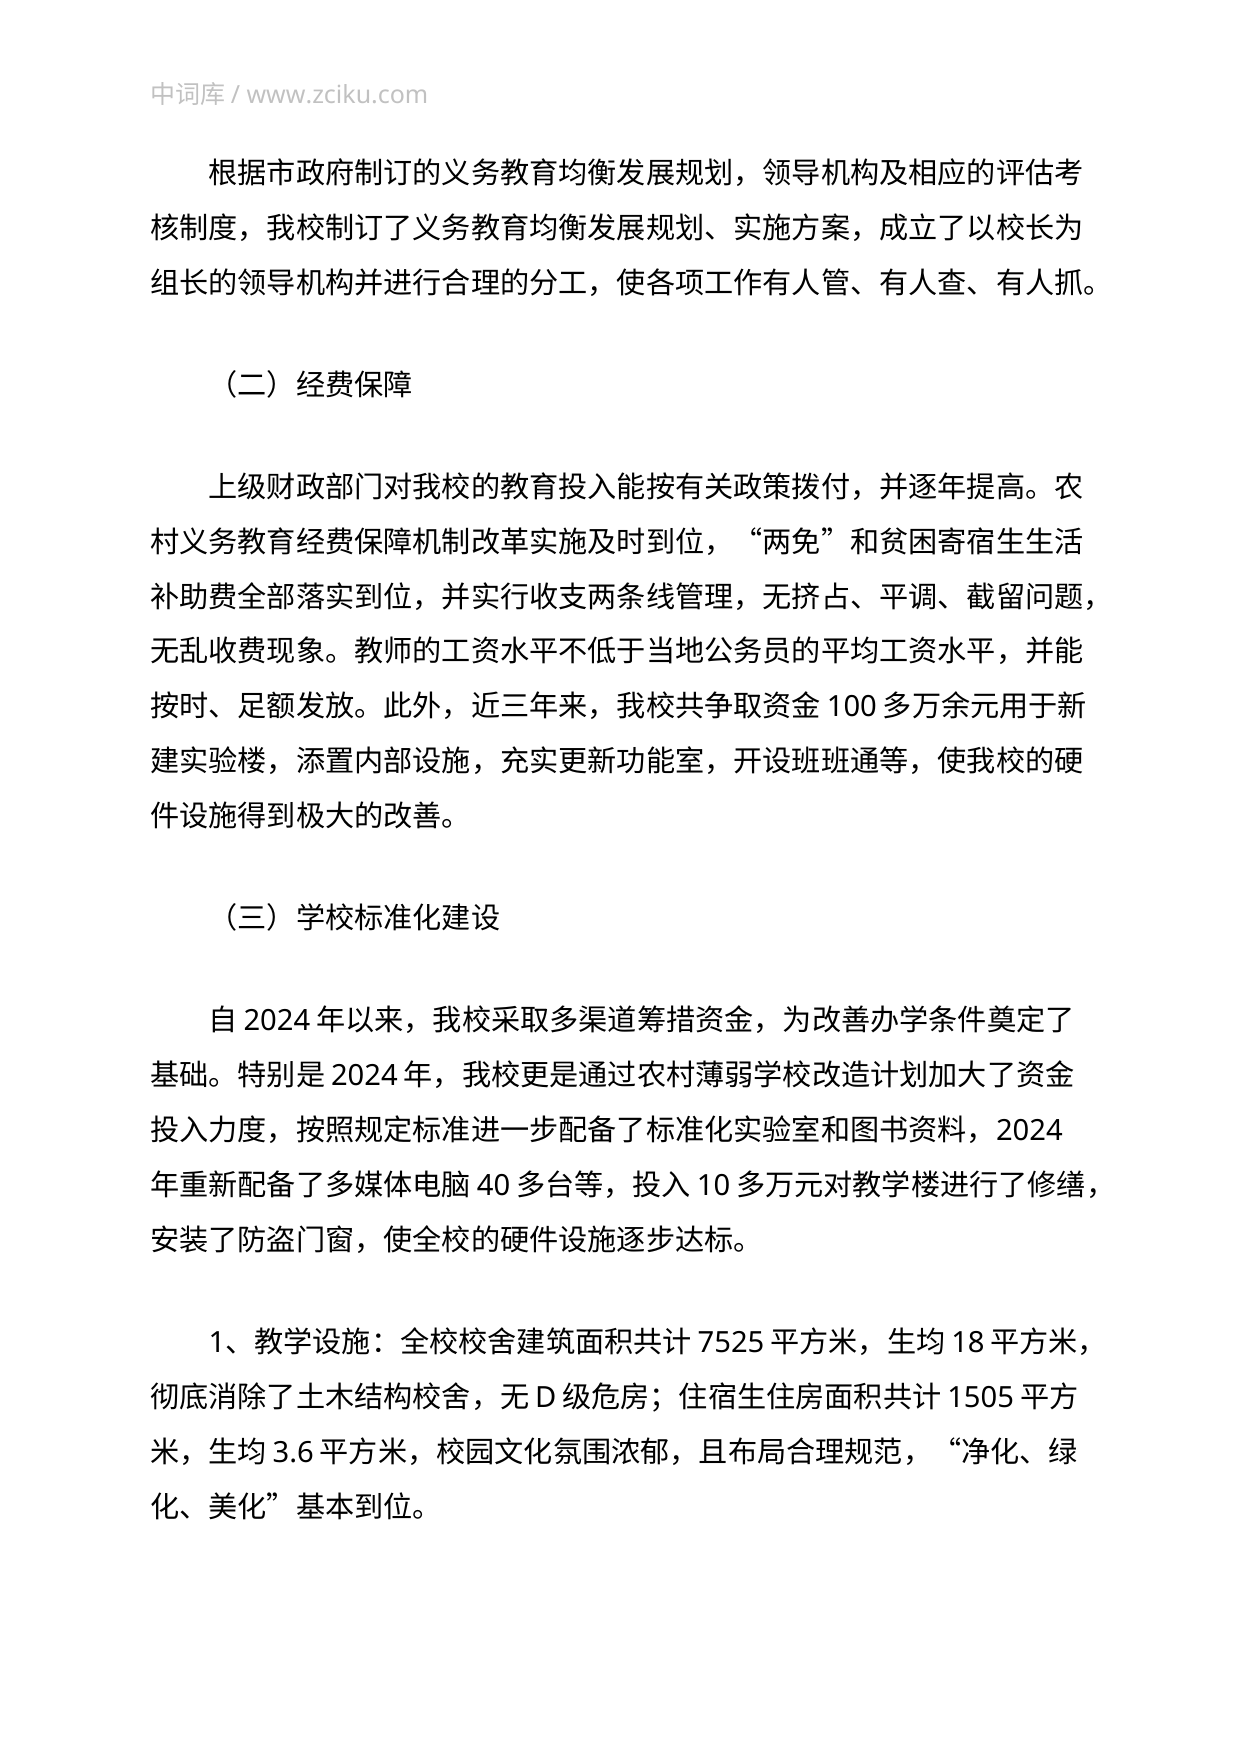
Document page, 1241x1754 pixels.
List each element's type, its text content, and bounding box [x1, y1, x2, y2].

text 上级财政部门对我校的教育投入能按有关政策拨付，并逐年提高。农村义务教育经费保障机制改革实施及时到位，“两免”和贫困寄宿生生活补助费全部落实到位，并实行收支两条线管理，无挤占、平调、截留问题，无乱收费现象。教师的工资水平不低于当地公务员的平均工资水平，并能按时、足额发放。此外，近三年来，我校共争取资金100多万余元用于新建实验楼，添置内部设施，充实更新功能室，开设班班通等，使我校的硬件设施得到极大的改善。 [150, 463, 1090, 835]
text 1、教学设施：全校校舍建筑面积共计7525平方米，生均18平方米，彻底消除了土木结构校舍，无D级危房；住宿生住房面积共计1505平方米，生均3.6平方米，校园文化氛围浓郁，且布局合理规范，“净化、绿化、美化”基本到位。 [150, 1318, 1090, 1525]
text 根据市政府制订的义务教育均衡发展规划，领导机构及相应的评估考核制度，我校制订了义务教育均衡发展规划、实施方案，成立了以校长为组长的领导机构并进行合理的分工，使各项工作有人管、有人查、有人抓。 [150, 150, 1090, 302]
text （三）学校标准化建设 [150, 894, 1090, 937]
text 自2024年以来，我校采取多渠道筹措资金，为改善办学条件奠定了基础。特别是2024年，我校更是通过农村薄弱学校改造计划加大了资金投入力度，按照规定标准进一步配备了标准化实验室和图书资料，2024年重新配备了多媒体电脑40多台等，投入10多万元对教学楼进行了修缮，安装了防盗门窗，使全校的硬件设施逐步达标。 [150, 996, 1090, 1259]
text （二）经费保障 [150, 362, 1090, 404]
